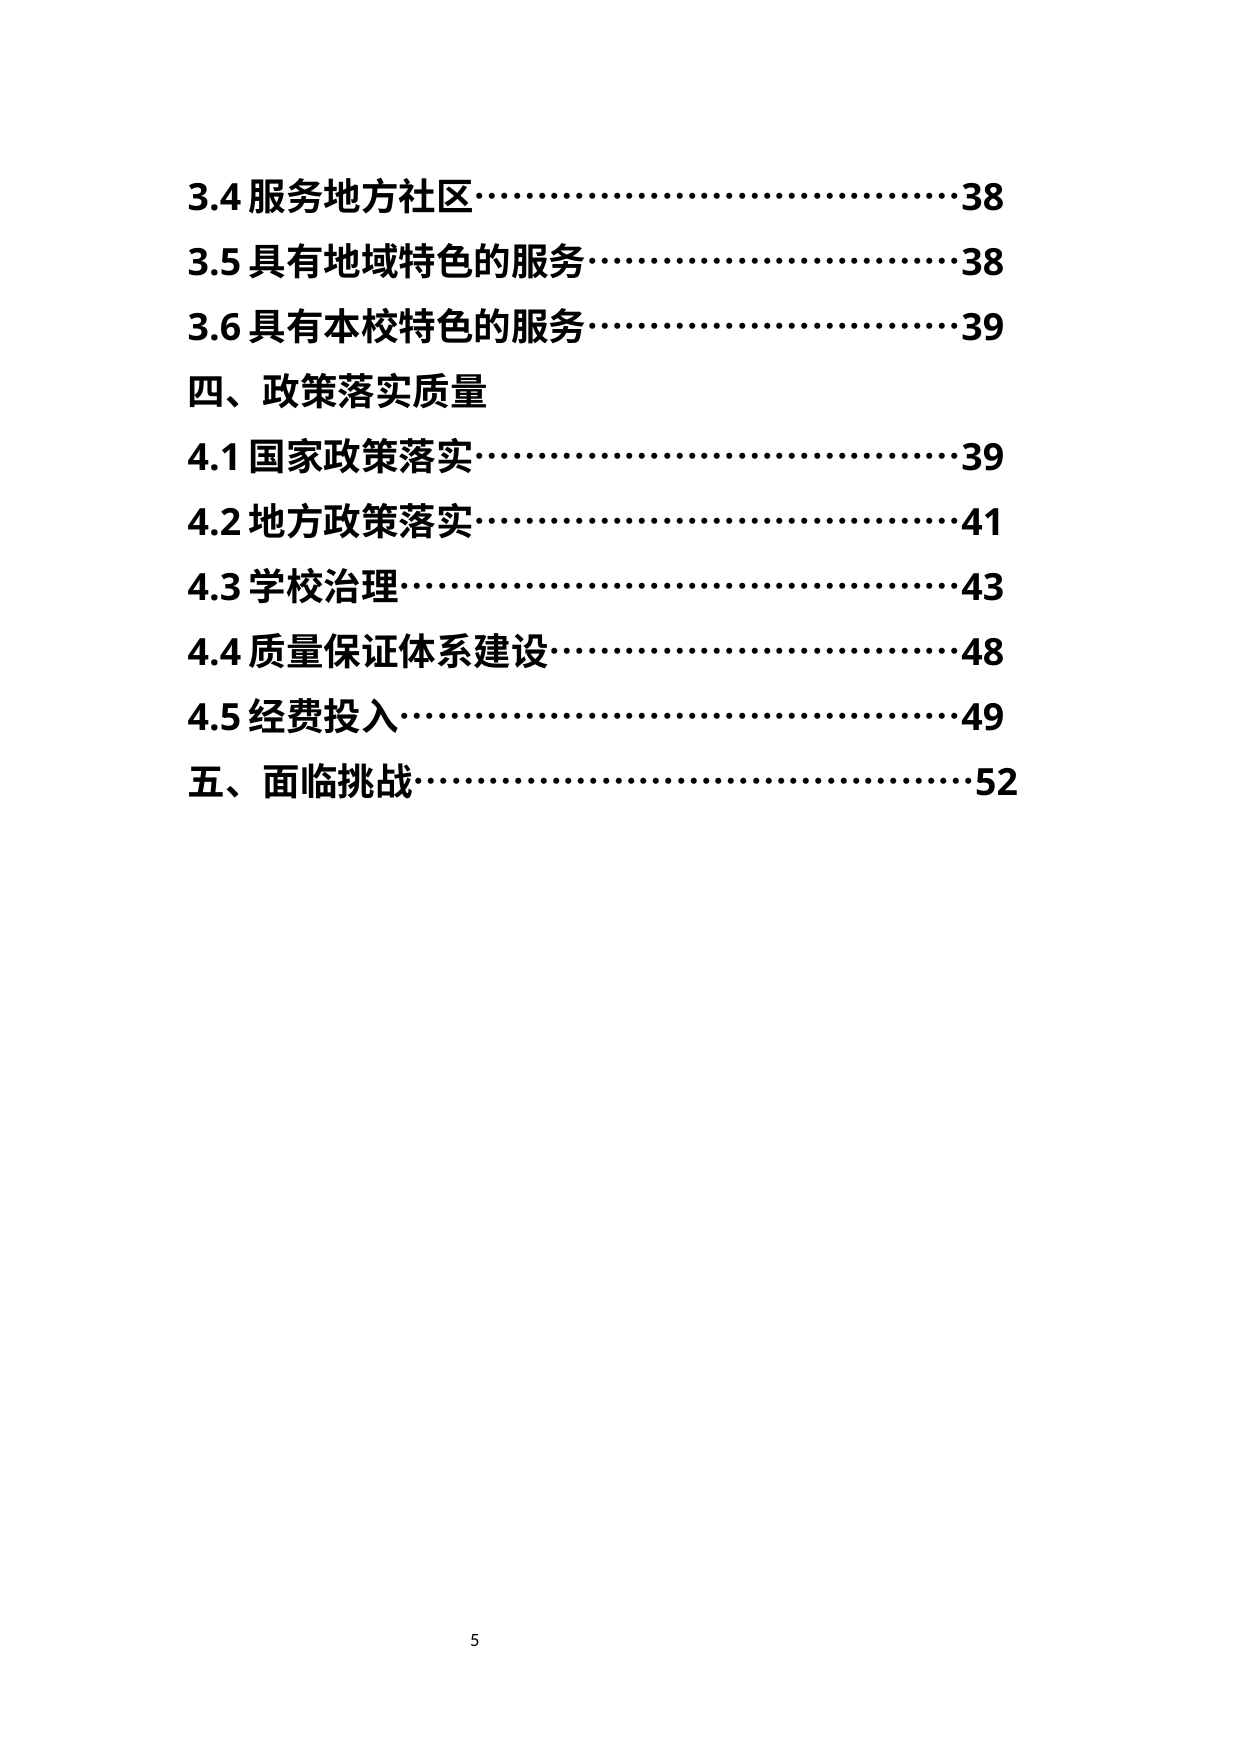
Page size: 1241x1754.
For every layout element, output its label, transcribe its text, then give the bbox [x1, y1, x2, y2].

list 4.3学校治理………………………………………43 [187, 552, 1053, 617]
list 3.5具有地域特色的服务…………………………38 [187, 227, 1053, 292]
list 五、面临挑战………………………………………52 [187, 747, 1053, 812]
list 4.4质量保证体系建设……………………………48 [187, 617, 1053, 682]
list 4.5经费投入………………………………………49 [187, 682, 1053, 747]
list 3.4服务地方社区…………………………………38 [187, 162, 1053, 227]
list 四、政策落实质量 [187, 357, 1053, 422]
list 4.2地方政策落实…………………………………41 [187, 487, 1053, 552]
list 3.6具有本校特色的服务…………………………39 [187, 292, 1053, 357]
list 4.1国家政策落实…………………………………39 [187, 422, 1053, 487]
